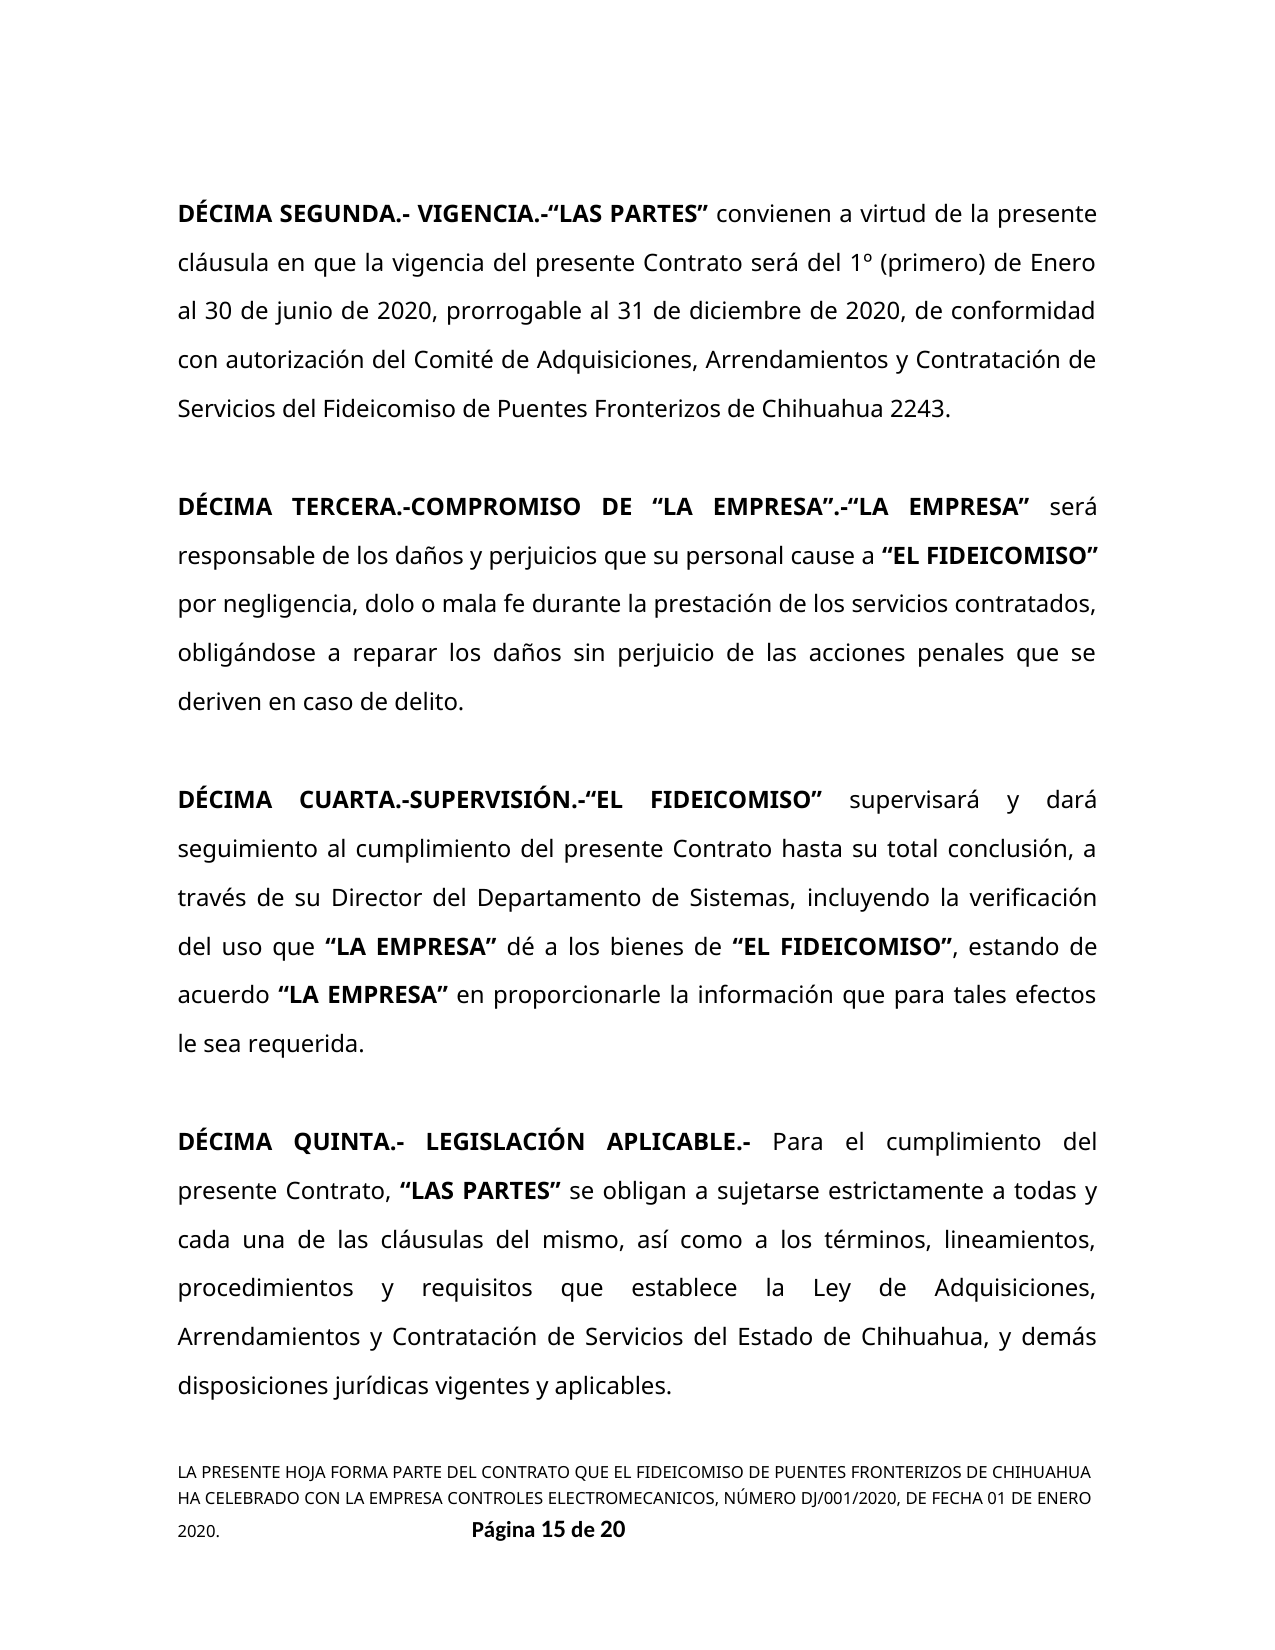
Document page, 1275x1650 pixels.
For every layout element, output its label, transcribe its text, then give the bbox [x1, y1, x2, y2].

text DÉCIMA TERCERA.-COMPROMISO DE “LA EMPRESA”.-“LA EMPRESA” será responsable de los daños y perjuicios que su personal cause a “EL FIDEICOMISO” por negligencia, dolo o mala fe durante la prestación de los servicios contratados, obligándose a reparar los daños sin perjuicio de las acciones penales que se deriven en caso de delito. [177, 489, 1098, 718]
text DÉCIMA SEGUNDA.- VIGENCIA.-“LAS PARTES” convienen a virtud de la presente cláusula en que la vigencia del presente Contrato será del 1º (primero) de Enero al 30 de junio de 2020, prorrogable al 31 de diciembre de 2020, de conformidad con autorización del Comité de Adquisiciones, Arrendamientos y Contratación de Servicios del Fideicomiso de Puentes Fronterizos de Chihuahua 2243. [177, 196, 1098, 424]
text DÉCIMA CUARTA.-SUPERVISIÓN.-“EL FIDEICOMISO” supervisará y dará seguimiento al cumplimiento del presente Contrato hasta su total conclusión, a través de su Director del Departamento de Sistemas, incluyendo la verificación del uso que “LA EMPRESA” dé a los bienes de “EL FIDEICOMISO”, estando de acuerdo “LA EMPRESA” en proporcionarle la información que para tales efectos le sea requerida. [177, 783, 1098, 1059]
text DÉCIMA QUINTA.- LEGISLACIÓN APLICABLE.- Para el cumplimiento del presente Contrato, “LAS PARTES” se obligan a sujetarse estrictamente a todas y cada una de las cláusulas del mismo, así como a los términos, lineamientos, procedimientos y requisitos que establece la Ley de Adquisiciones, Arrendamientos y Contratación de Servicios del Estado de Chihuahua, y demás disposiciones jurídicas vigentes y aplicables. [177, 1125, 1098, 1402]
